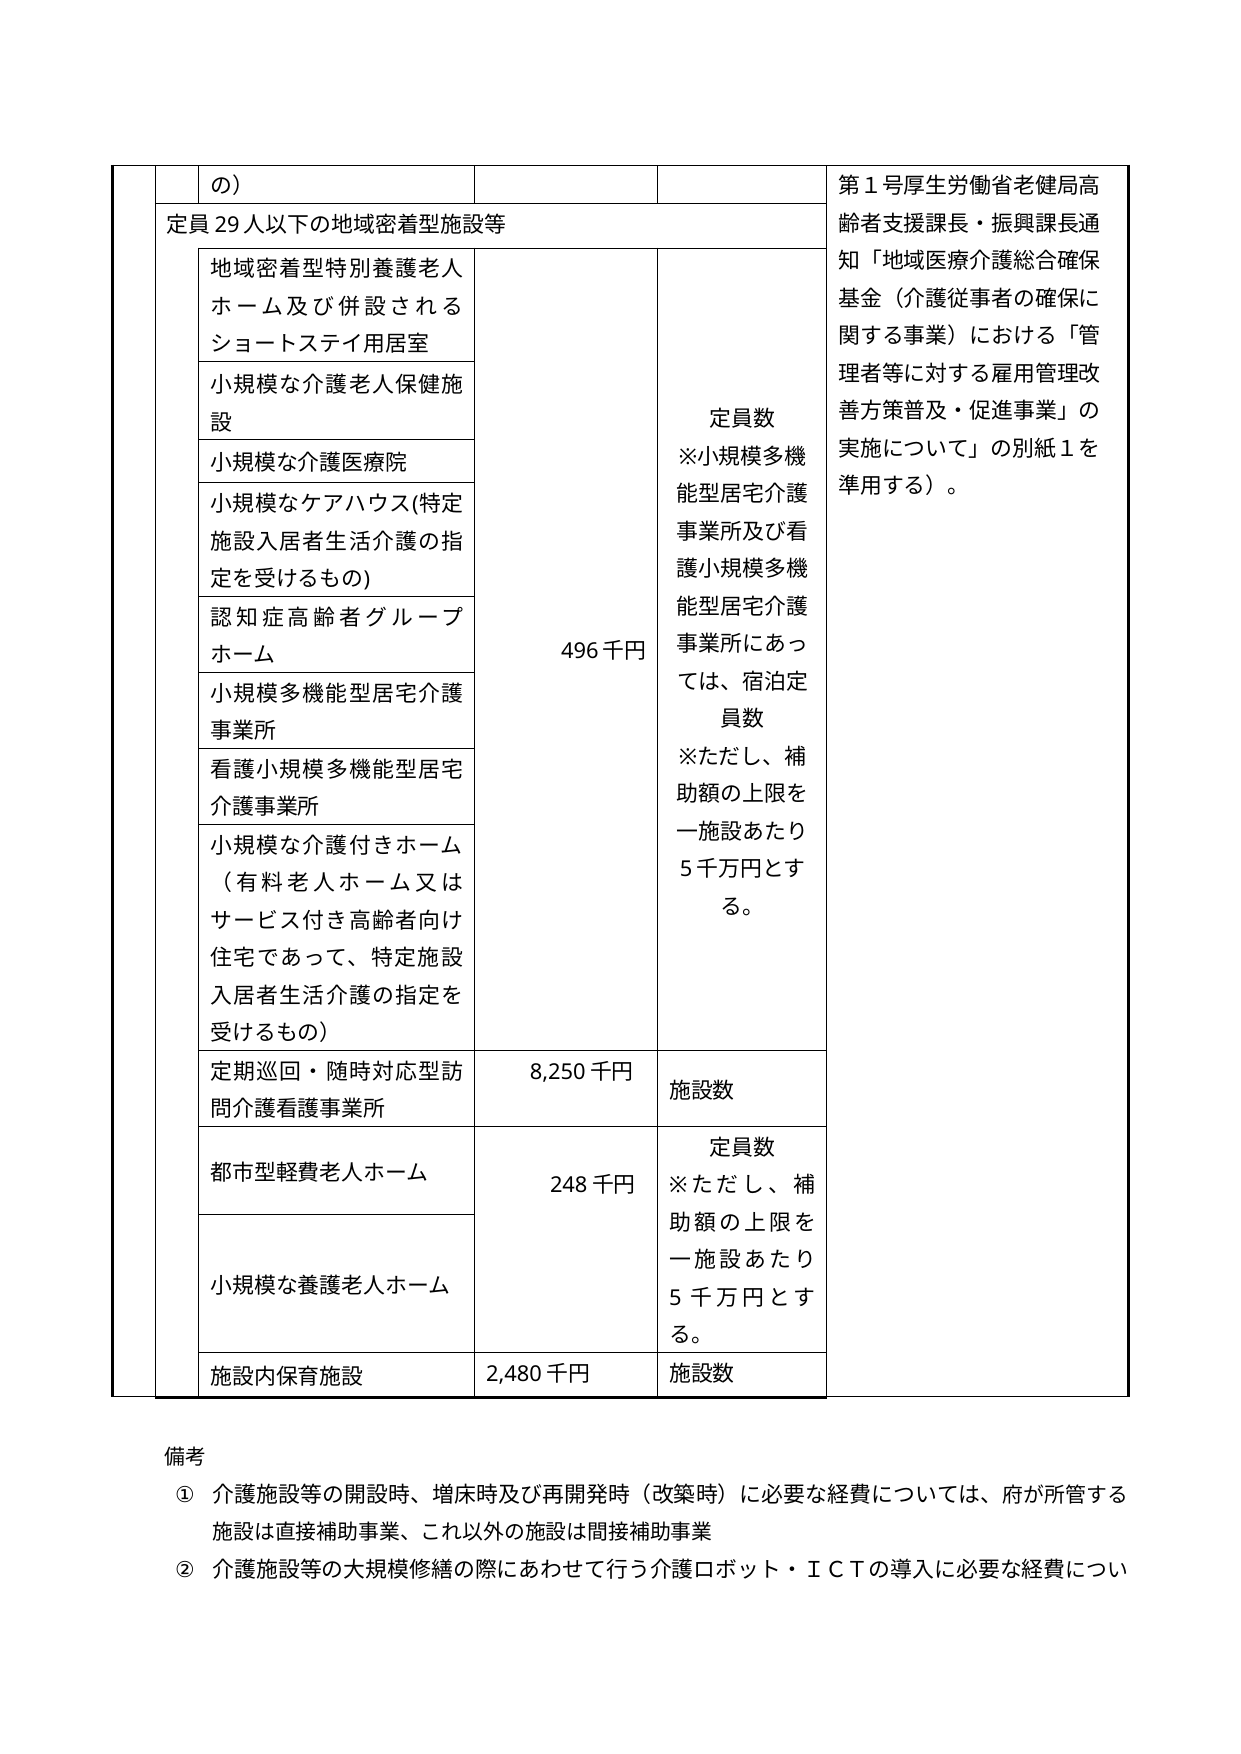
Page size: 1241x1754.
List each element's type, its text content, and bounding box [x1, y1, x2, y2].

table_cell 496千円 [475, 249, 657, 1050]
table_cell [156, 248, 198, 1396]
table_cell 小規模な養護老人ホーム [199, 1215, 474, 1352]
table_cell 小規模な介護医療院 [199, 440, 474, 482]
table_cell 施設内保育施設 [199, 1353, 474, 1396]
table_cell 定員数 ※ただし、補助額の上限を一施設あたり5千万円とする。 [658, 1127, 826, 1352]
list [175, 1549, 1128, 1587]
list 介護施設等の開設時、増床時及び再開発時（改築時）に必要な経費については、府が所管する施設は直接補助事業、これ以外の施設は間接補助事業 [175, 1474, 1128, 1549]
table_cell 施設数 [658, 1051, 826, 1126]
table_cell 看護小規模多機能型居宅介護事業所 [199, 749, 474, 824]
table_cell 地域密着型特別養護老人ホーム及び併設されるショートステイ用居室 [199, 249, 474, 361]
table_cell 定員数 ※小規模多機能型居宅介護事業所及び看護小規模多機能型居宅介護事業所にあっては、宿泊定員数 ※ただし、補助額の上限を一施設あたり5千万円とする。 [658, 249, 826, 1050]
table_cell 小規模な介護老人保健施設 [199, 362, 474, 439]
table_cell 小規模多機能型居宅介護事業所 [199, 673, 474, 748]
table_cell 248千円 [475, 1127, 657, 1352]
table_cell 認知症高齢者グループホーム [199, 597, 474, 672]
text 備考 [112, 1437, 1128, 1474]
table_cell 2,480千円 [475, 1353, 657, 1396]
table_cell 小規模なケアハウス(特定施設入居者生活介護の指定を受けるもの) [199, 483, 474, 596]
table_cell 8,250千円 [475, 1051, 657, 1126]
table_cell 施設数 [658, 1353, 826, 1396]
table_cell 定期巡回・随時対応型訪問介護看護事業所 [199, 1051, 474, 1126]
table_cell 定員29人以下の地域密着型施設等 [156, 204, 826, 247]
table_cell 小規模な介護付きホーム（有料老人ホーム又はサービス付き高齢者向け住宅であって、特定施設入居者生活介護の指定を受けるもの） [199, 825, 474, 1050]
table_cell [199, 166, 474, 203]
table_cell 都市型軽費老人ホーム [199, 1127, 474, 1214]
